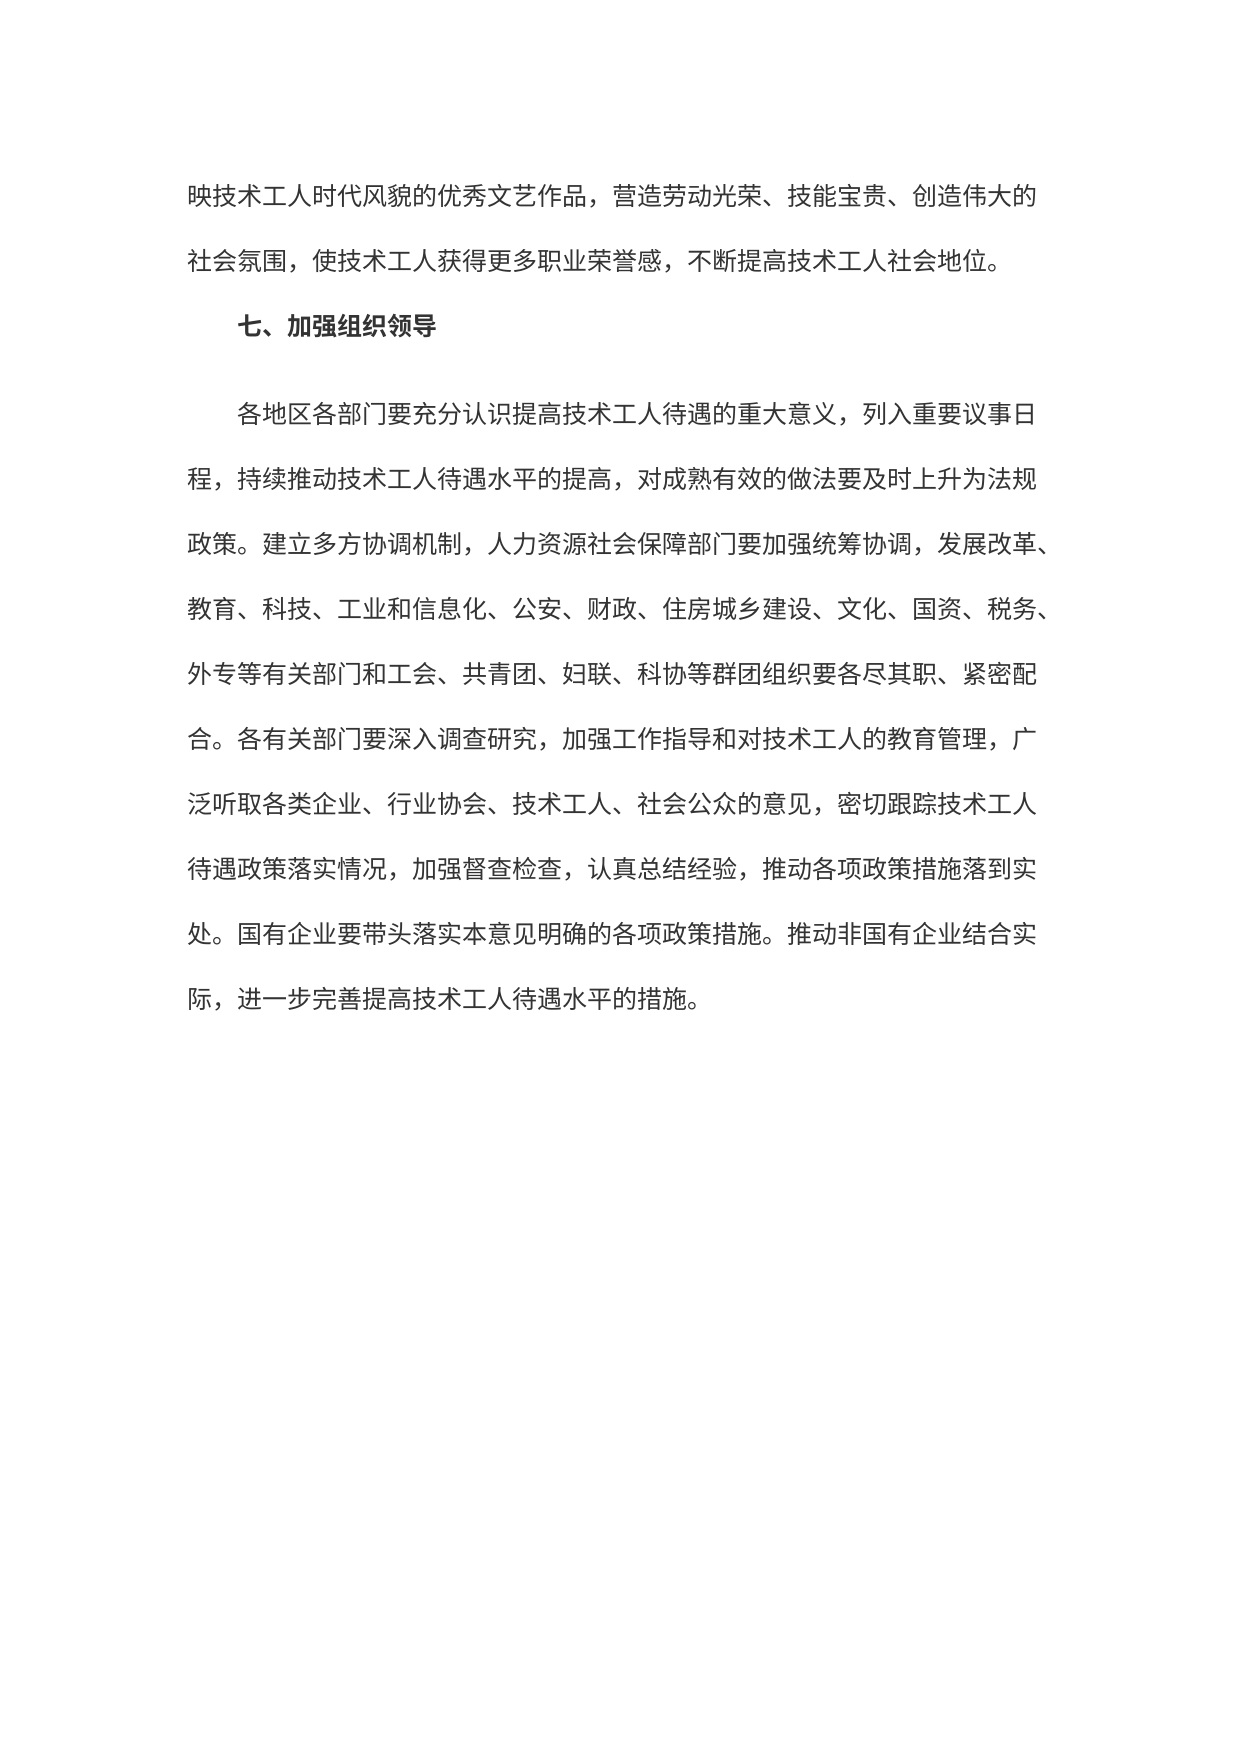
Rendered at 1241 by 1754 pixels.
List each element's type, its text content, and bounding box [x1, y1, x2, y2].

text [187, 162, 1053, 292]
text 七、加强组织领导 [187, 292, 1053, 357]
text 各地区各部门要充分认识提高技术工人待遇的重大意义，列入重要议事日程，持续推动技术工人待遇水平的提高，对成熟有效的做法要及时上升为法规政策。建立多方协调机制，人力资源社会保障部门要加强统筹协调，发展改革、教育、科技、工业和信息化、公安、财政、住房城乡建设、文化、国资、税务、外专等有关部门和工会、共青团、妇联、科协等群团组织要各尽其职、紧密配合。各有关部门要深入调查研究，加强工作指导和对技术工人的教育管理，广泛听取各类企业、行业协会、技术工人、社会公众的意见，密切跟踪技术工人待遇政策落实情况，加强督查检查，认真总结经验，推动各项政策措施落到实处。国有企业要带头落实本意见明确的各项政策措施。推动非国有企业结合实际，进一步完善提高技术工人待遇水平的措施。 [187, 380, 1053, 1030]
